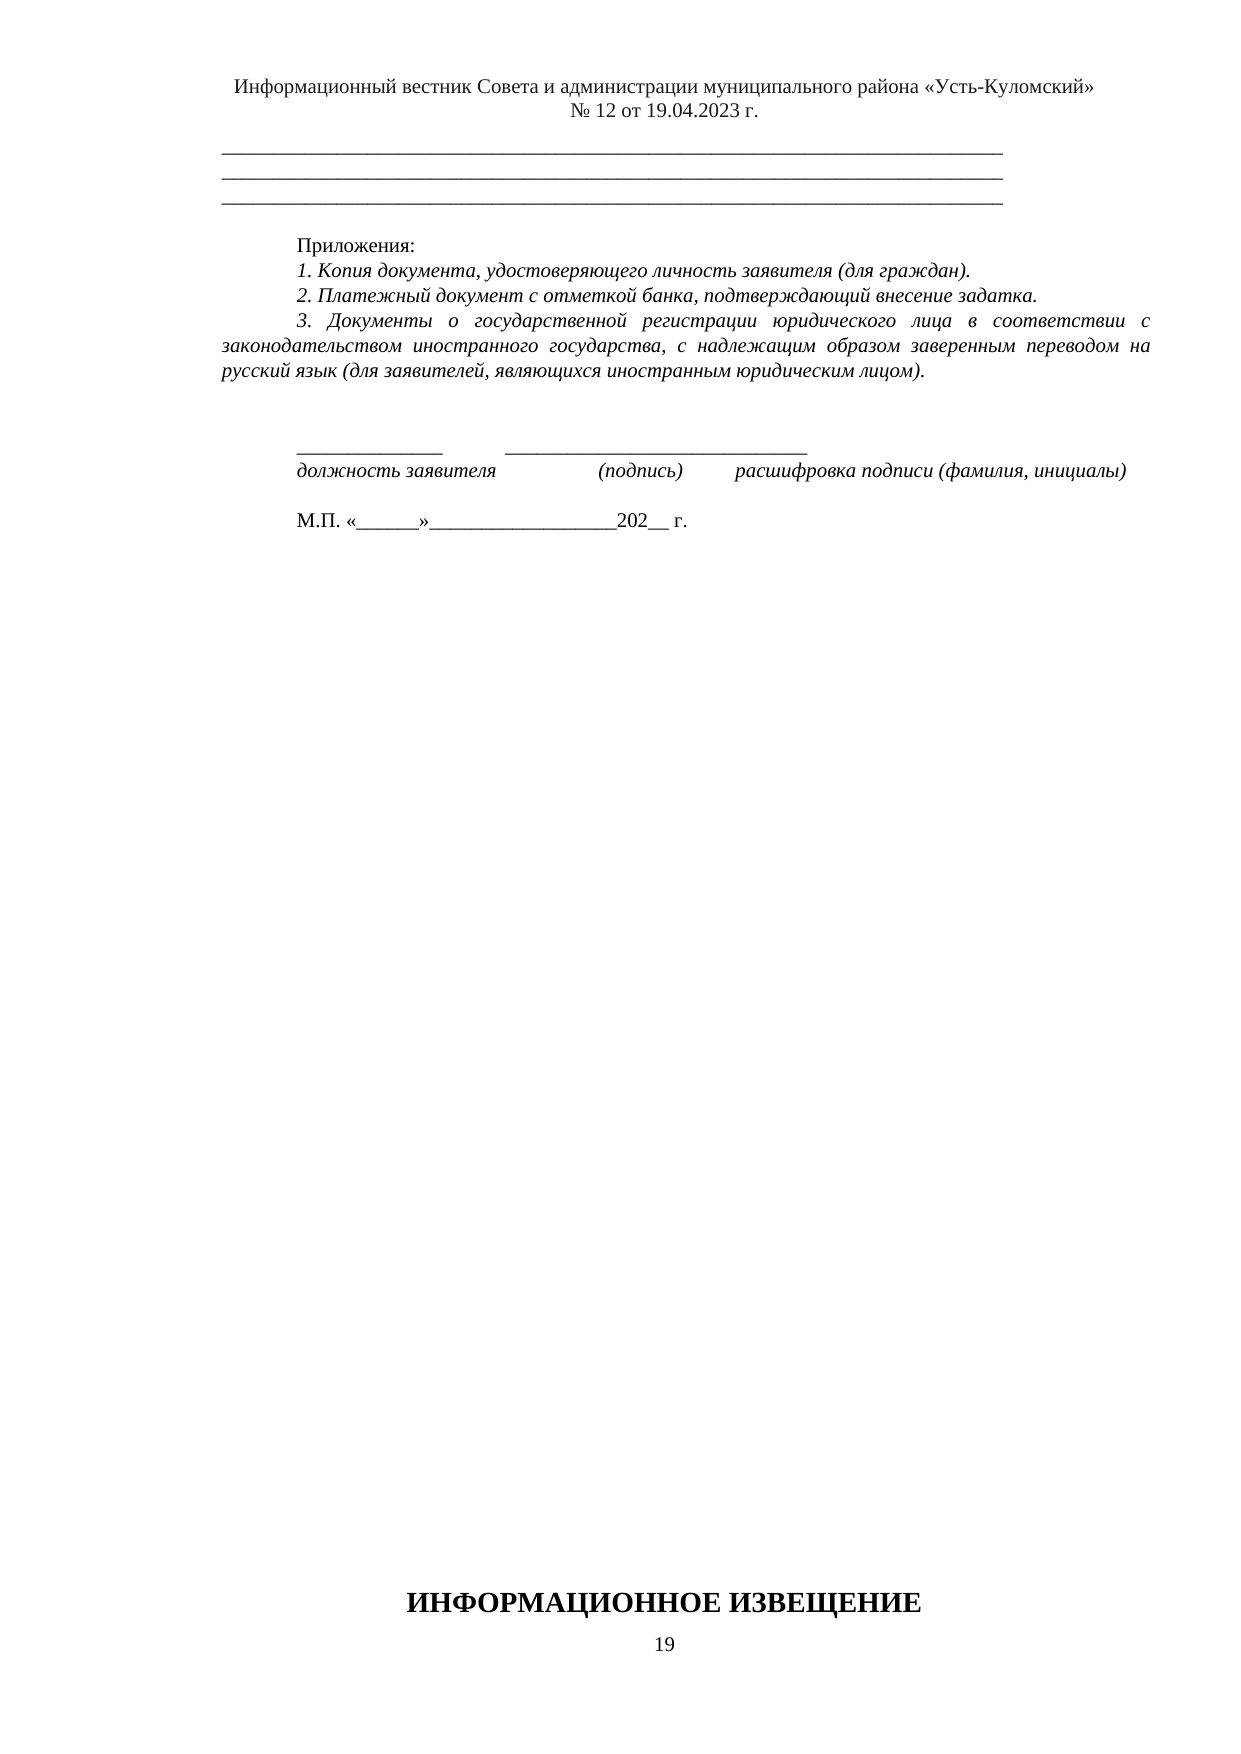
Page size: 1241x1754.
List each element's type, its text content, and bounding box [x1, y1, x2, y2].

text 1. Копия документа, удостоверяющего личность заявителя (для граждан). [222, 258, 1152, 283]
text 3. Документы о государственной регистрации юридического лица в соответствии с законодательством иностранного государства, с надлежащим образом заверенным переводом на русский язык (для заявителей, являющихся иностранным юридическим лицом). [222, 308, 1152, 383]
text должность заявителя (подпись) расшифровка подписи (фамилия, инициалы) [222, 458, 1152, 483]
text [222, 133, 1152, 158]
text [222, 183, 1152, 208]
text М.П. «______»__________________202__ г. [222, 508, 1152, 533]
text 2. Платежный документ с отметкой банка, подтверждающий внесение задатка. [222, 283, 1152, 308]
text ИНФОРМАЦИОННОЕ ИЗВЕЩЕНИЕ [177, 1585, 1152, 1618]
text ______________ _____________________________ [222, 433, 1152, 458]
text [222, 158, 1152, 183]
text Приложения: [222, 233, 1152, 258]
